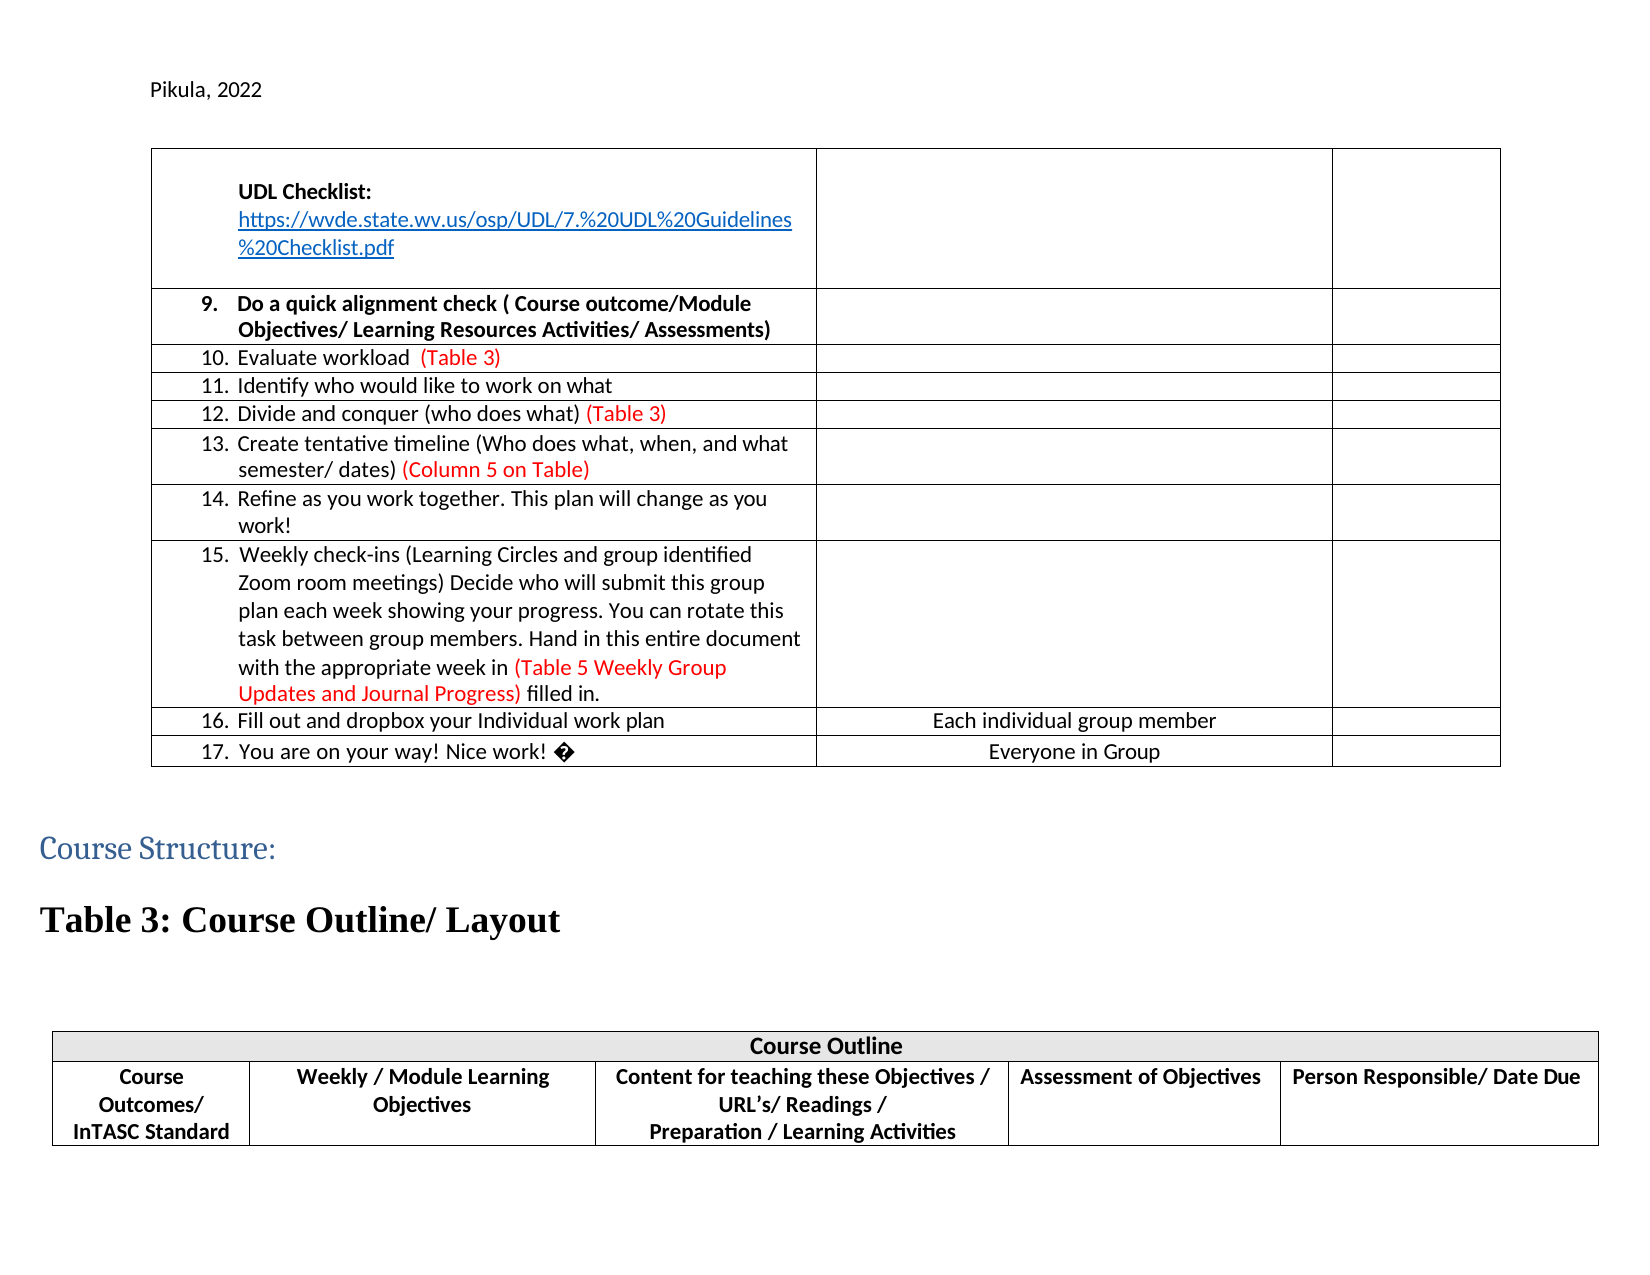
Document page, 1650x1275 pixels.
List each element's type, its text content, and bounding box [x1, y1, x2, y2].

table_cell [817, 373, 1332, 400]
table_cell Everyone in Group [817, 736, 1332, 766]
table_cell Content for teaching these Objectives / URL’s/ Readings / Preparation / Learning Activities [596, 1062, 1008, 1145]
table_cell [817, 429, 1332, 483]
table_cell [1333, 373, 1500, 400]
table_cell [1333, 289, 1500, 344]
table_cell [1333, 541, 1500, 707]
table_cell [817, 289, 1332, 344]
table_cell [1333, 429, 1500, 483]
table_cell [817, 401, 1332, 428]
table_header UDL Checklist: https://wvde.state.wv.us/osp/UDL/7.%20UDL%20Guidelines %20Checklist.pdf [152, 149, 816, 288]
table_header [1333, 149, 1500, 288]
table_cell 16. Fill out and dropbox your Individual work plan [152, 708, 816, 735]
table_header Course Outline [53, 1032, 1598, 1061]
table_cell Person Responsible/ Date Due [1281, 1062, 1598, 1145]
subtitle Course Structure: [39, 829, 1610, 868]
table_cell Each individual group member [817, 708, 1332, 735]
table_cell [1333, 736, 1500, 766]
table_cell Weekly / Module Learning Objectives [250, 1062, 595, 1145]
table_header [817, 149, 1332, 288]
table_cell [1333, 345, 1500, 372]
table_cell [1333, 485, 1500, 539]
table_cell Course Outcomes/ InTASC Standard [53, 1062, 249, 1145]
table_cell 14. Refine as you work together. This plan will change as you work! [152, 485, 816, 539]
table_cell [1333, 401, 1500, 428]
table_cell [1333, 708, 1500, 735]
table_cell Assessment of Objectives [1009, 1062, 1280, 1145]
table_cell [817, 345, 1332, 372]
table_cell 15. Weekly check-ins (Learning Circles and group identified Zoom room meetings) Decide who will submit this group plan each week showing your progress. You can rotate this task between group members. Hand in this entire document with the appropriate week in (Table 5 Weekly Group Updates and Journal Progress) filled in. [152, 541, 816, 707]
subtitle Table 3: Course Outline/ Layout [39, 897, 1610, 940]
table_cell 9. Do a quick alignment check ( Course outcome/Module Objectives/ Learning Resources Activities/ Assessments) [152, 289, 816, 344]
table_cell 17. You are on your way! Nice work! � [152, 736, 816, 766]
table_cell [817, 485, 1332, 539]
table_cell 11. Identify who would like to work on what [152, 373, 816, 400]
table_cell 10. Evaluate workload (Table 3) [152, 345, 816, 372]
table_cell 12. Divide and conquer (who does what) (Table 3) [152, 401, 816, 428]
table_cell 13. Create tentative timeline (Who does what, when, and what semester/ dates) (Column 5 on Table) [152, 429, 816, 483]
table_cell [817, 541, 1332, 707]
